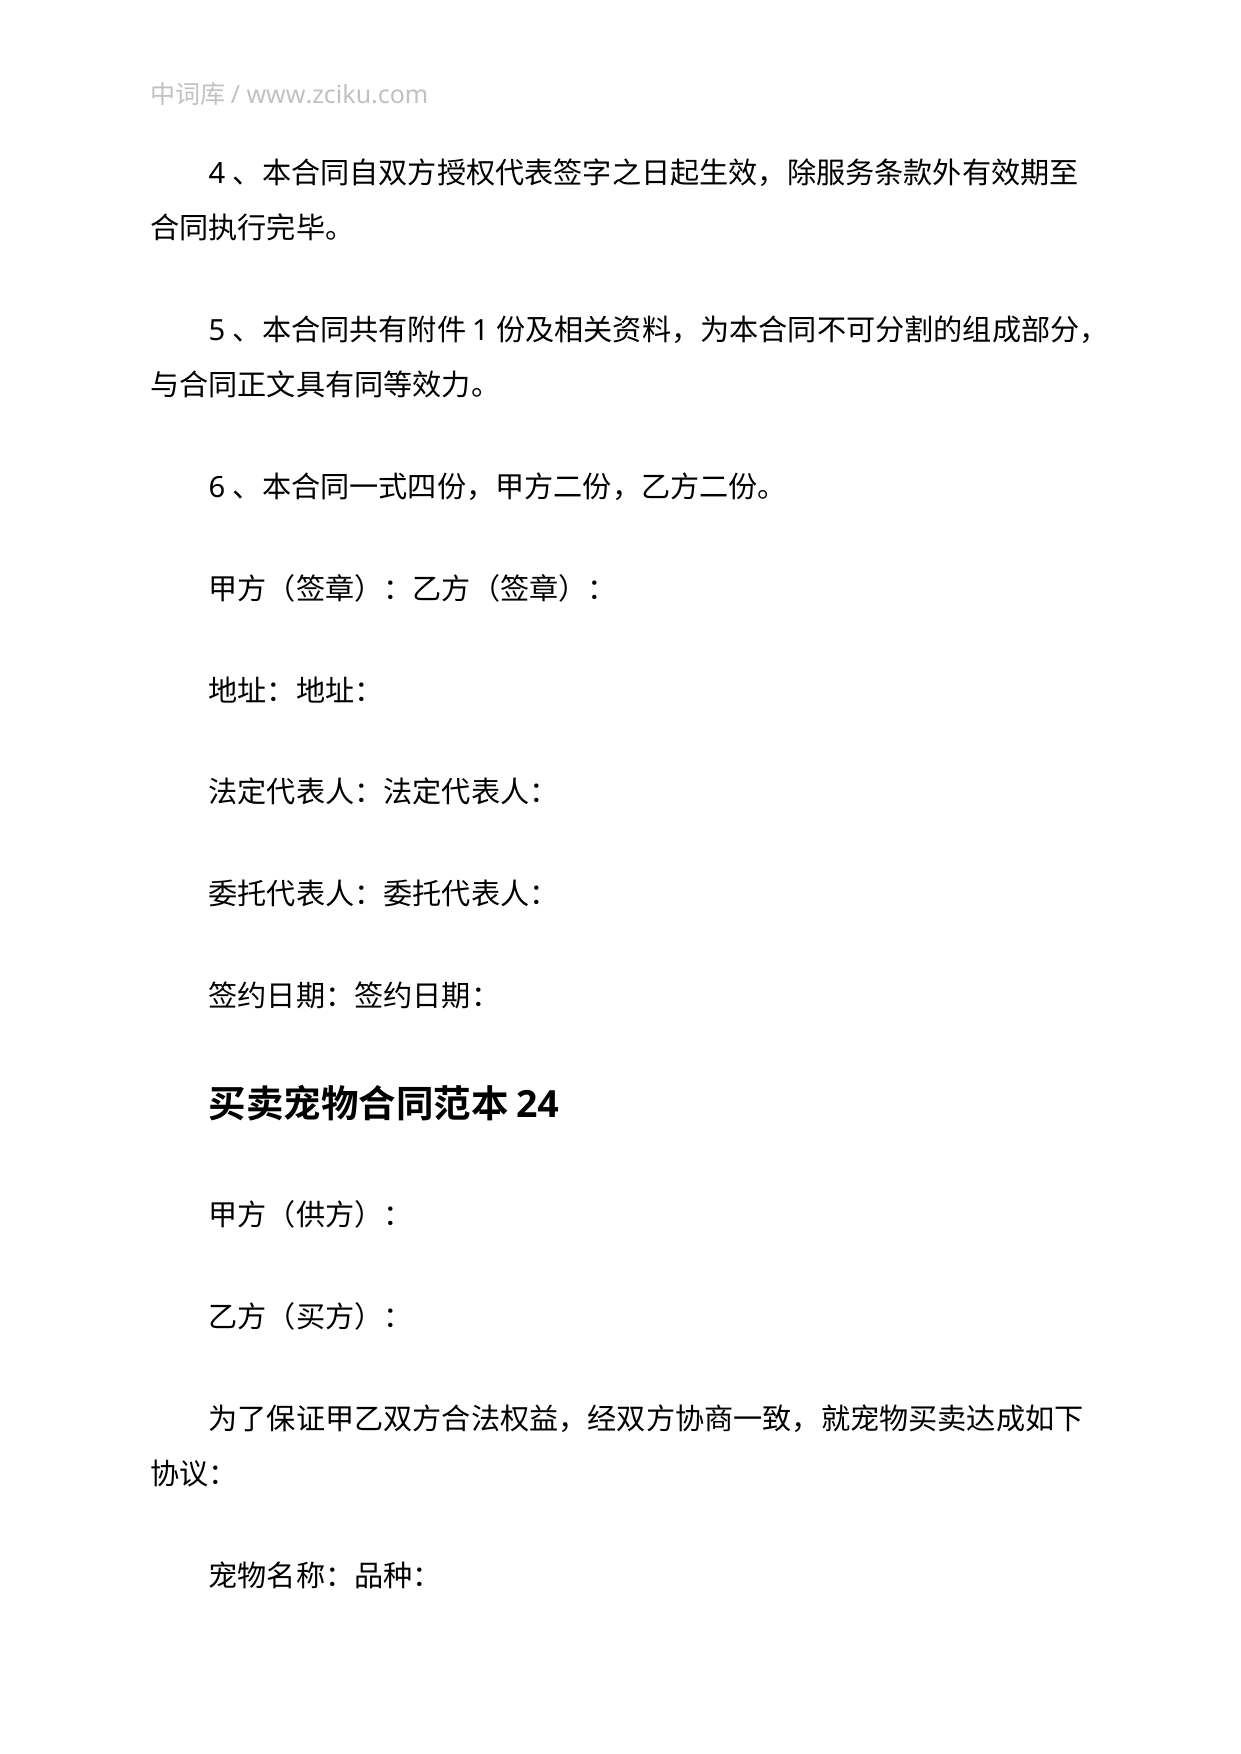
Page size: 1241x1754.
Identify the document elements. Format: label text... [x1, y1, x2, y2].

text 委托代表人：委托代表人： [150, 871, 1090, 913]
text 法定代表人：法定代表人： [150, 769, 1090, 811]
text 乙方（买方）： [150, 1294, 1090, 1336]
text 4 、本合同自双方授权代表签字之日起生效，除服务条款外有效期至合同执行完毕。 [150, 150, 1090, 247]
text 甲方（供方）： [150, 1192, 1090, 1234]
text 地址：地址： [150, 667, 1090, 709]
text 签约日期：签约日期： [150, 973, 1090, 1015]
text 甲方（签章）：乙方（签章）： [150, 566, 1090, 608]
text 5 、本合同共有附件1 份及相关资料，为本合同不可分割的组成部分，与合同正文具有同等效力。 [150, 307, 1090, 404]
text 6 、本合同一式四份，甲方二份，乙方二份。 [150, 463, 1090, 506]
text 为了保证甲乙双方合法权益，经双方协商一致，就宠物买卖达成如下协议： [150, 1396, 1090, 1493]
text 买卖宠物合同范本24 [150, 1074, 1090, 1129]
text 宠物名称：品种： [150, 1552, 1090, 1594]
